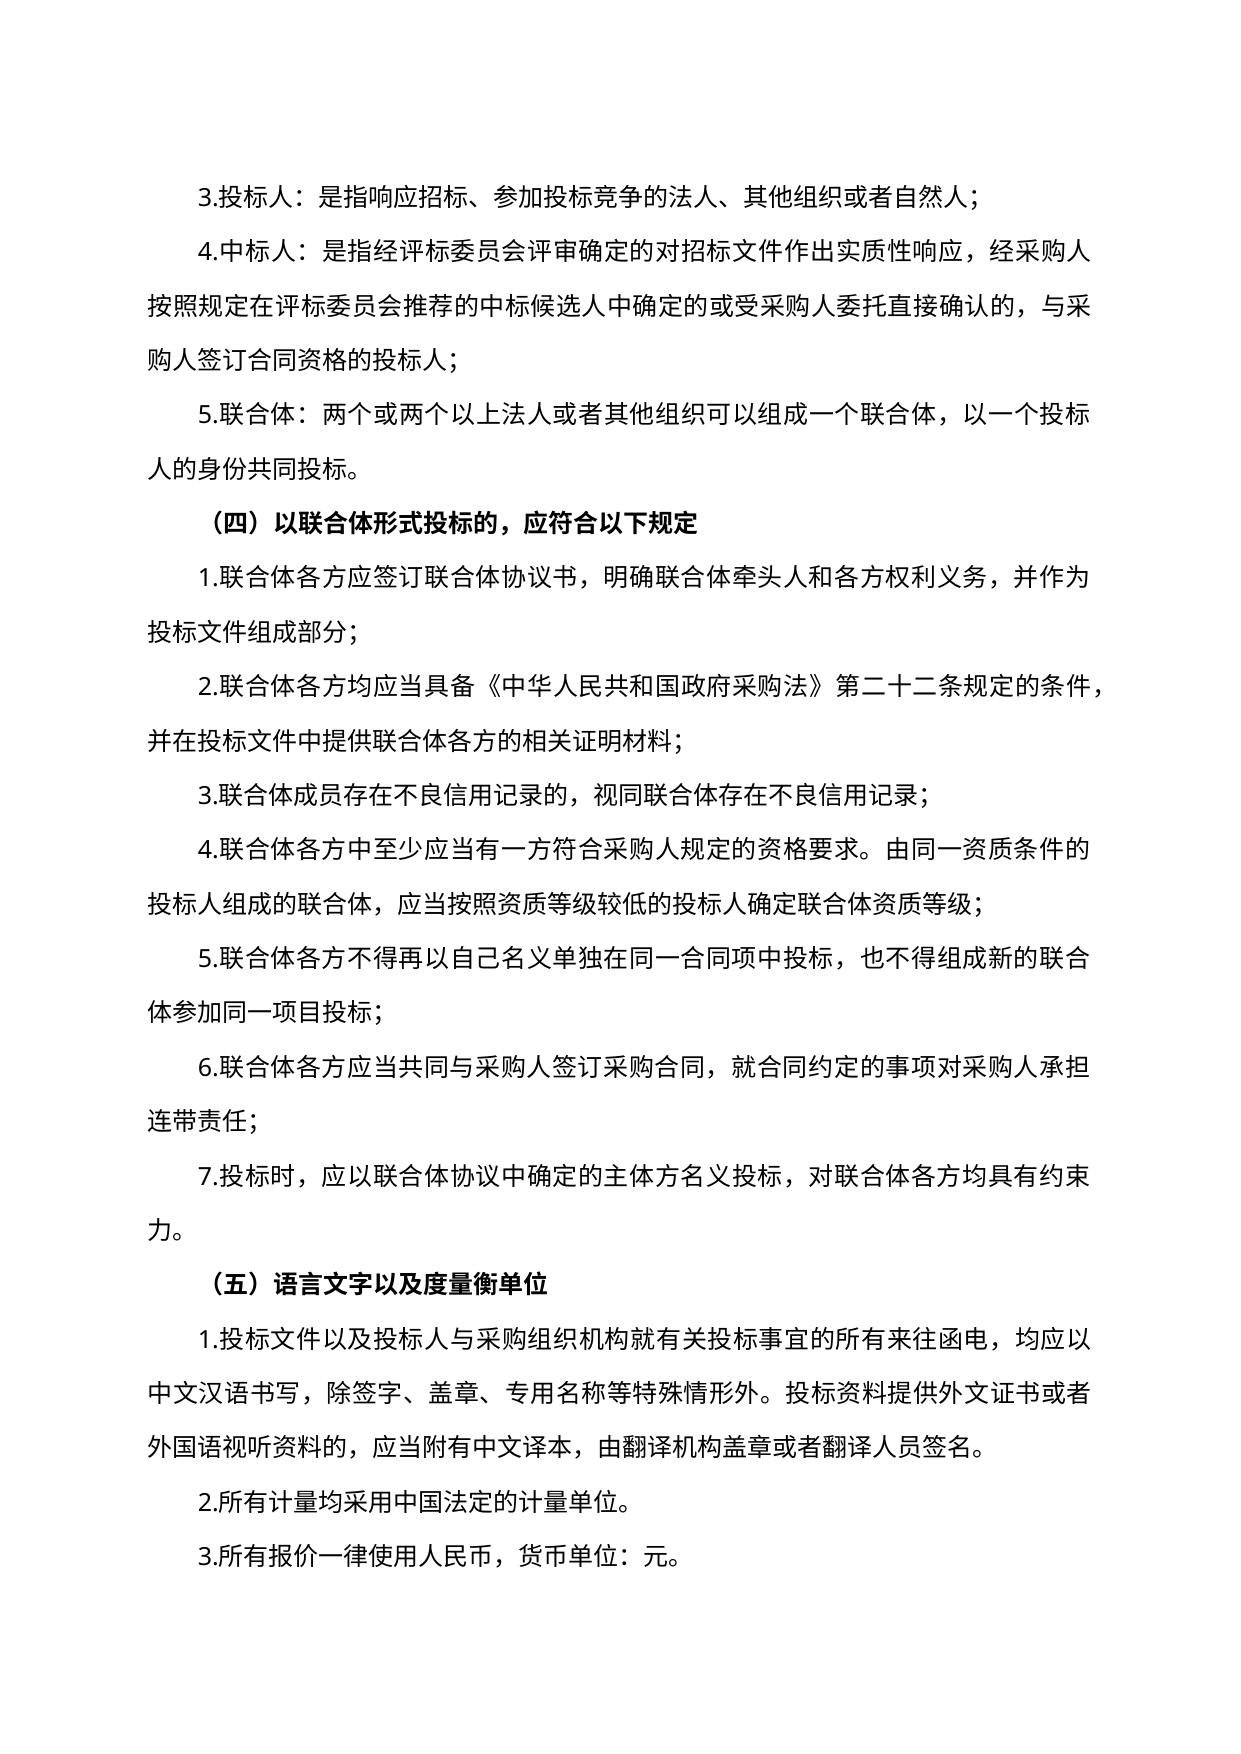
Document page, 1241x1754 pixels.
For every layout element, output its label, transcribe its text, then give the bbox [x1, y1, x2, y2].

text 1.投标文件以及投标人与采购组织机构就有关投标事宜的所有来往函电，均应以中文汉语书写，除签字、盖章、专用名称等特殊情形外。投标资料提供外文证书或者外国语视听资料的，应当附有中文译本，由翻译机构盖章或者翻译人员签名。 [148, 1319, 1092, 1464]
text 7.投标时，应以联合体协议中确定的主体方名义投标，对联合体各方均具有约束力。 [148, 1156, 1092, 1247]
text 2.联合体各方均应当具备《中华人民共和国政府采购法》第二十二条规定的条件，并在投标文件中提供联合体各方的相关证明材料； [148, 667, 1092, 757]
text 3.所有报价一律使用人民币，货币单位：元。 [148, 1537, 1092, 1573]
text （五）语言文字以及度量衡单位 [148, 1265, 1092, 1301]
text 2.所有计量均采用中国法定的计量单位。 [148, 1482, 1092, 1518]
text 3.联合体成员存在不良信用记录的，视同联合体存在不良信用记录； [148, 775, 1092, 812]
text 4.联合体各方中至少应当有一方符合采购人规定的资格要求。由同一资质条件的投标人组成的联合体，应当按照资质等级较低的投标人确定联合体资质等级； [148, 830, 1092, 920]
text 1.联合体各方应签订联合体协议书，明确联合体牵头人和各方权利义务，并作为投标文件组成部分； [148, 558, 1092, 648]
text 5.联合体各方不得再以自己名义单独在同一合同项中投标，也不得组成新的联合体参加同一项目投标； [148, 938, 1092, 1029]
text 5.联合体：两个或两个以上法人或者其他组织可以组成一个联合体，以一个投标人的身份共同投标。 [148, 395, 1092, 485]
text 4.中标人：是指经评标委员会评审确定的对招标文件作出实质性响应，经采购人按照规定在评标委员会推荐的中标候选人中确定的或受采购人委托直接确认的，与采购人签订合同资格的投标人； [148, 232, 1092, 377]
text 3.投标人：是指响应招标、参加投标竞争的法人、其他组织或者自然人； [148, 177, 1092, 213]
text 6.联合体各方应当共同与采购人签订采购合同，就合同约定的事项对采购人承担连带责任； [148, 1047, 1092, 1138]
text （四）以联合体形式投标的，应符合以下规定 [148, 503, 1092, 540]
